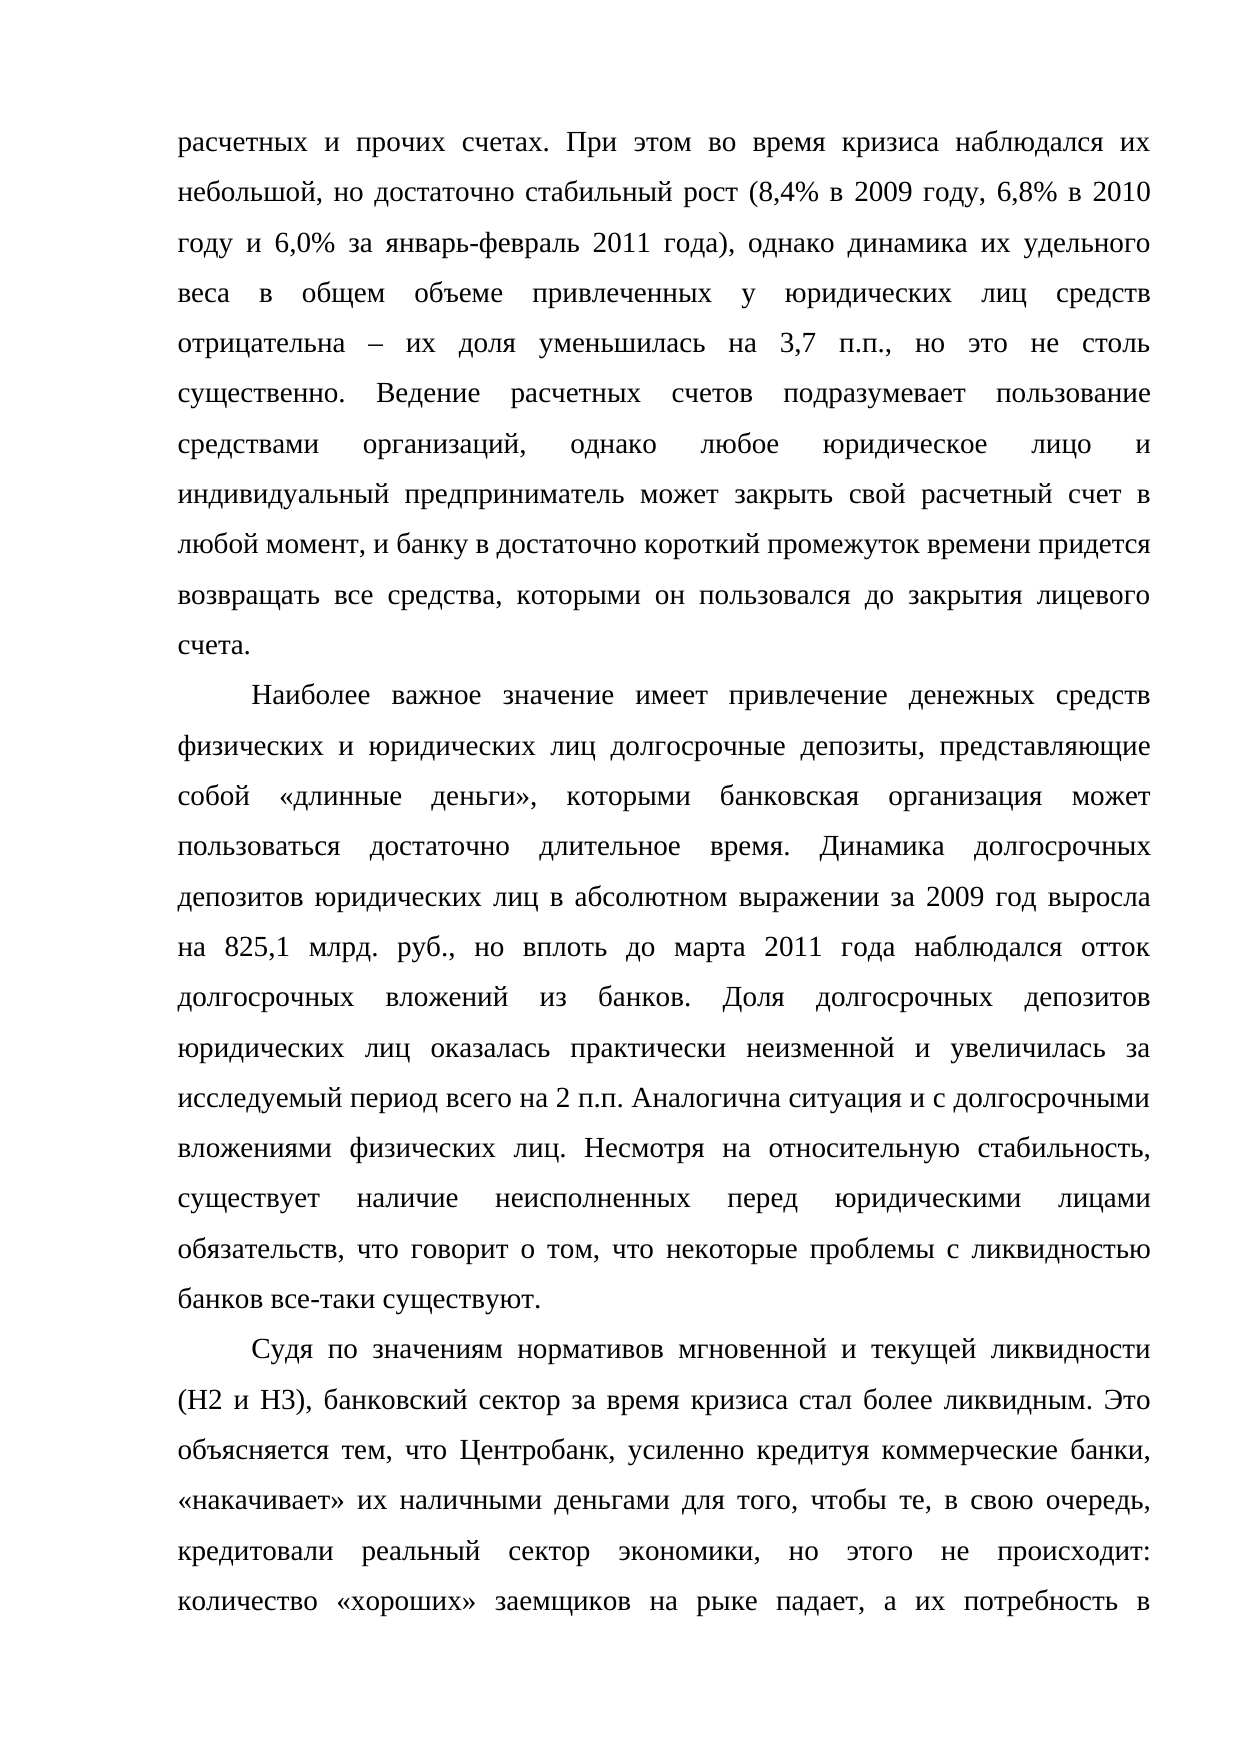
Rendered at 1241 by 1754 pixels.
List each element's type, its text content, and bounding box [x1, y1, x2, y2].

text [177, 124, 1152, 661]
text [177, 1332, 1152, 1617]
text Наиболее важное значение имеет привлечение денежных средств физических и юридических лиц долгосрочные депозиты, представляющие собой «длинные деньги», которыми банковская организация может пользоваться достаточно длительное время. Динамика долгосрочных депозитов юридических лиц в абсолютном выражении за 2009 год выросла на 825,1 млрд. руб., но вплоть до марта 2011 года наблюдался отток долгосрочных вложений из банков. Доля долгосрочных депозитов юридических лиц оказалась практически неизменной и увеличилась за исследуемый период всего на 2 п.п. Аналогична ситуация и с долгосрочными вложениями физических лиц. Несмотря на относительную стабильность, существует наличие неисполненных перед юридическими лицами обязательств, что говорит о том, что некоторые проблемы с ликвидностью банков все-таки существуют. [177, 677, 1152, 1315]
